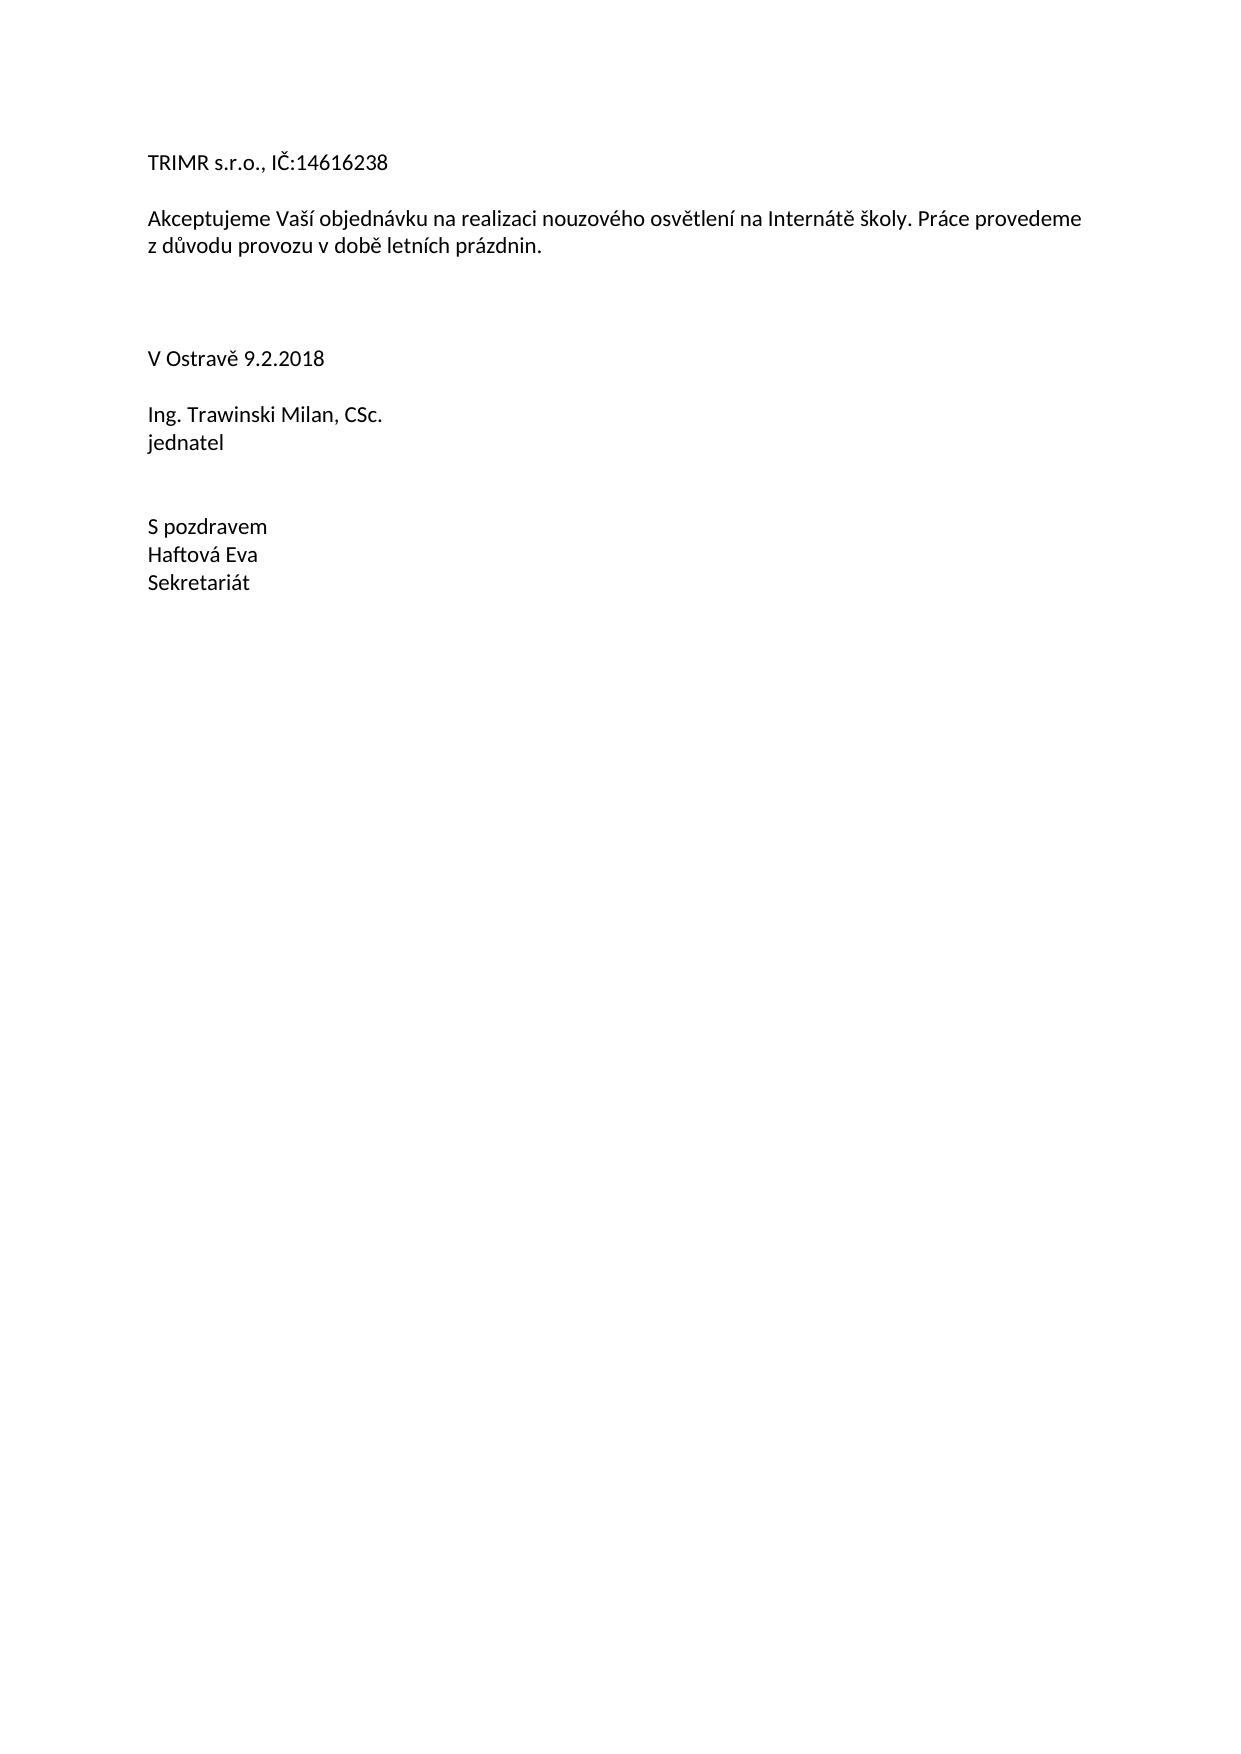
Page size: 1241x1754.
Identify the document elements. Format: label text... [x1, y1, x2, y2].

text V Ostravě 9.2.2018 [148, 344, 1093, 372]
text S pozdravem [148, 512, 1093, 540]
text Haftová Eva [148, 540, 1093, 568]
text TRIMR s.r.o., IČ:14616238 [148, 148, 1093, 176]
text Sekretariát [148, 568, 1093, 596]
text jednatel [148, 428, 1093, 456]
text Akceptujeme Vaší objednávku na realizaci nouzového osvětlení na Internátě školy. Práce provedeme z důvodu provozu v době letních prázdnin. [148, 204, 1093, 260]
text Ing. Trawinski Milan, CSc. [148, 400, 1093, 428]
